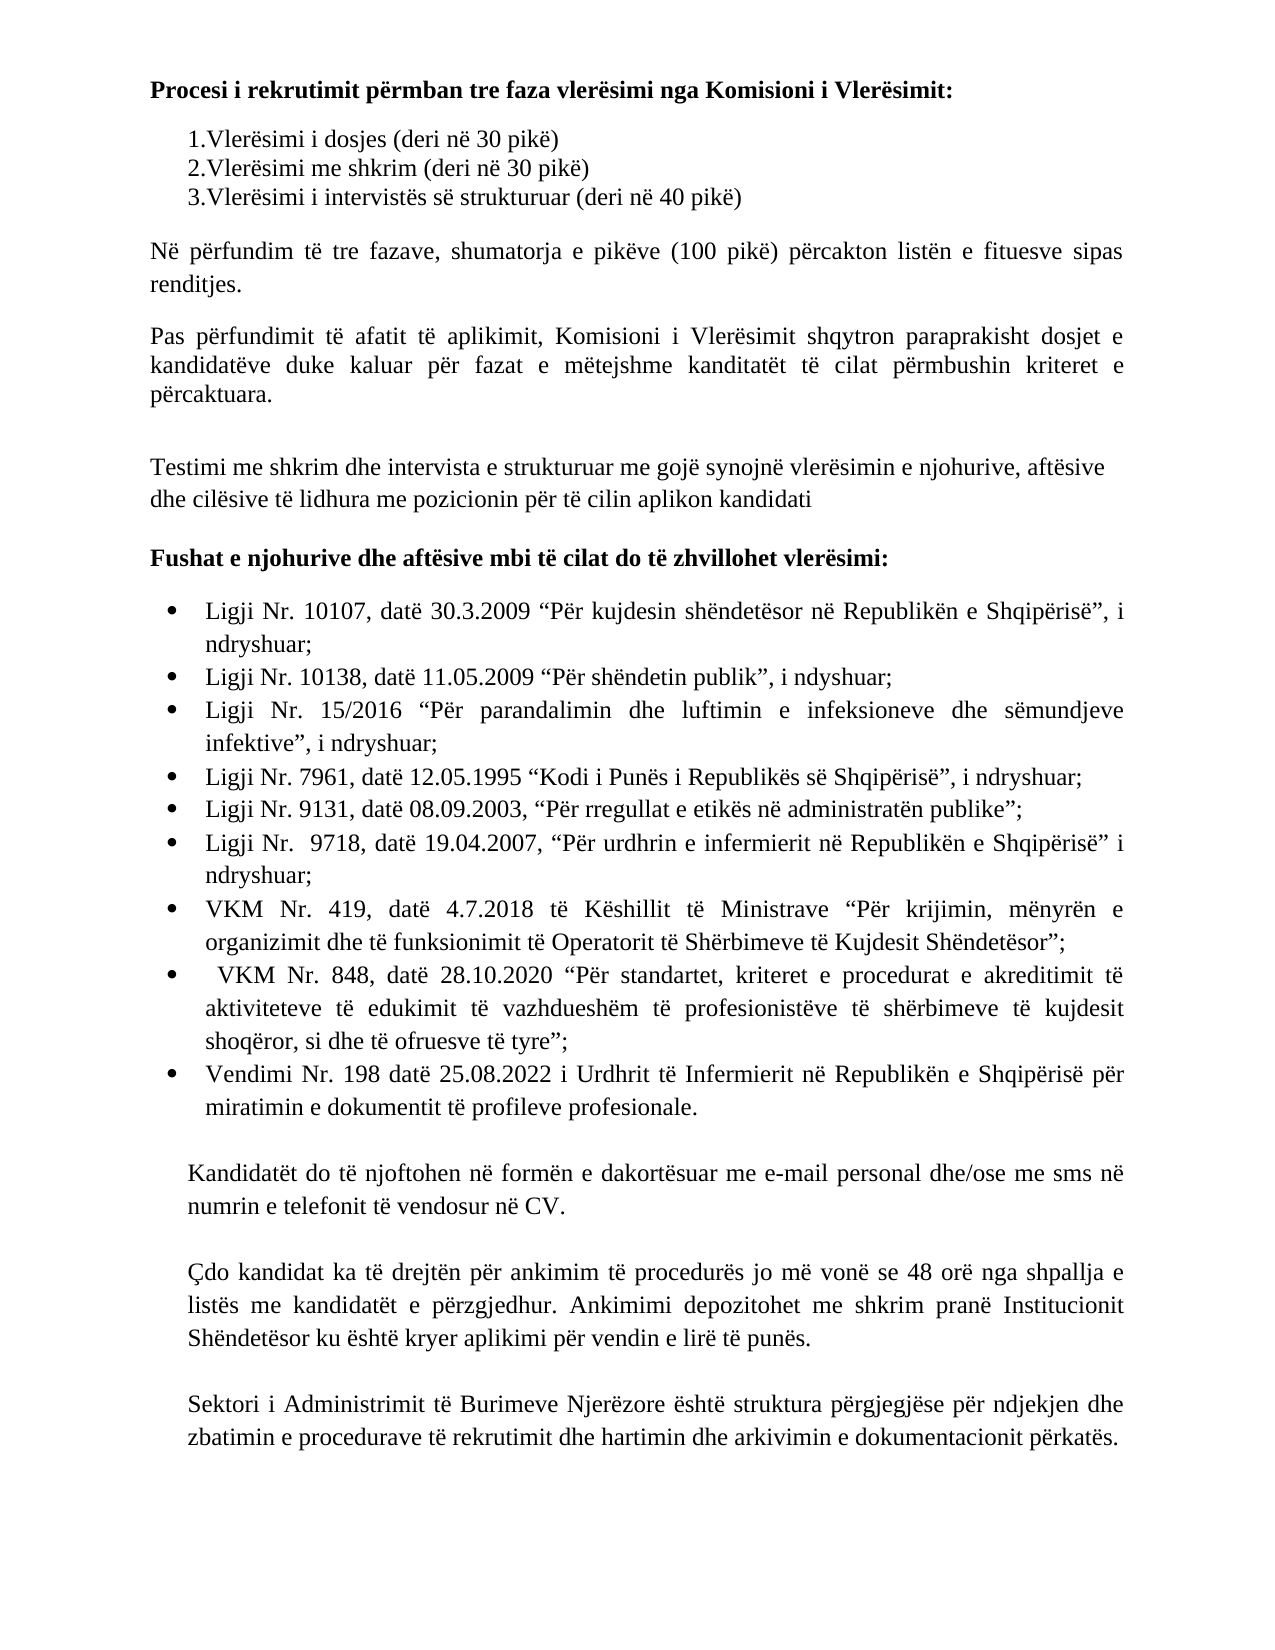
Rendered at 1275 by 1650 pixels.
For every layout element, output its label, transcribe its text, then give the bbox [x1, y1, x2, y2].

list Ligji Nr. 7961, datë 12.05.1995 “Kodi i Punës i Republikës së Shqipërisë”, i ndryshuar; [168, 762, 1125, 790]
list Ligji Nr. 10138, datë 11.05.2009 “Për shëndetin publik”, i ndyshuar; [168, 662, 1125, 691]
text Procesi i rekrutimit përmban tre faza vlerësimi nga Komisioni i Vlerësimit: [150, 75, 1125, 104]
list Ligji Nr. 10107, datë 30.3.2009 “Për kujdesin shëndetësor në Republikën e Shqipërisë”, i ndryshuar; [168, 596, 1125, 658]
text 2.Vlerësimi me shkrim (deri në 30 pikë) [187, 153, 1125, 182]
list VKM Nr. 848, datë 28.10.2020 “Për standartet, kriteret e procedurat e akreditimit të aktiviteteve të edukimit të vazhdueshëm të profesionistëve të shërbimeve të kujdesit shoqëror, si dhe të ofruesve të tyre”; [168, 960, 1125, 1054]
list Kandidatët do të njoftohen në formën e dakortësuar me e-mail personal dhe/ose me sms në numrin e telefonit të vendosur në CV. [187, 1158, 1125, 1219]
list Çdo kandidat ka të drejtën për ankimim të procedurës jo më vonë se 48 orë nga shpallja e listës me kandidatët e përzgjedhur. Ankimimi depozitohet me shkrim pranë Institucionit Shëndetësor ku është kryer aplikimi për vendin e lirë të punës. [187, 1257, 1125, 1352]
list Ligji Nr. 15/2016 “Për parandalimin dhe luftimin e infeksioneve dhe sëmundjeve infektive”, i ndryshuar; [168, 696, 1125, 757]
list VKM Nr. 419, datë 4.7.2018 të Këshillit të Ministrave “Për krijimin, mënyrën e organizimit dhe të funksionimit të Operatorit të Shërbimeve të Kujdesit Shëndetësor”; [168, 894, 1125, 955]
list Vendimi Nr. 198 datë 25.08.2022 i Urdhrit të Infermierit në Republikën e Shqipërisë për miratimin e dokumentit të profileve profesionale. [168, 1059, 1125, 1121]
list Ligji Nr. 9131, datë 08.09.2003, “Për rregullat e etikës në administratën publike”; [168, 794, 1125, 823]
text Në përfundim të tre fazave, shumatorja e pikëve (100 pikë) përcakton listën e fituesve sipas renditjes. [150, 236, 1125, 298]
text Testimi me shkrim dhe intervista e strukturuar me gojë synojnë vlerësimin e njohurive, aftësive dhe cilësive të lidhura me pozicionin për të cilin aplikon kandidati [150, 452, 1125, 513]
text 3.Vlerësimi i intervistës së strukturuar (deri në 40 pikë) [150, 182, 1125, 211]
list Sektori i Administrimit të Burimeve Njerëzore është struktura përgjegjëse për ndjekjen dhe zbatimin e procedurave të rekrutimit dhe hartimin dhe arkivimin e dokumentacionit përkatës. [187, 1389, 1125, 1451]
text Fushat e njohurive dhe aftësive mbi të cilat do të zhvillohet vlerësimi: [150, 543, 1125, 571]
text 1.Vlerësimi i dosjes (deri në 30 pikë) [187, 124, 1125, 153]
list Ligji Nr. 9718, datë 19.04.2007, “Për urdhrin e infermierit në Republikën e Shqipërisë” i ndryshuar; [168, 828, 1125, 889]
